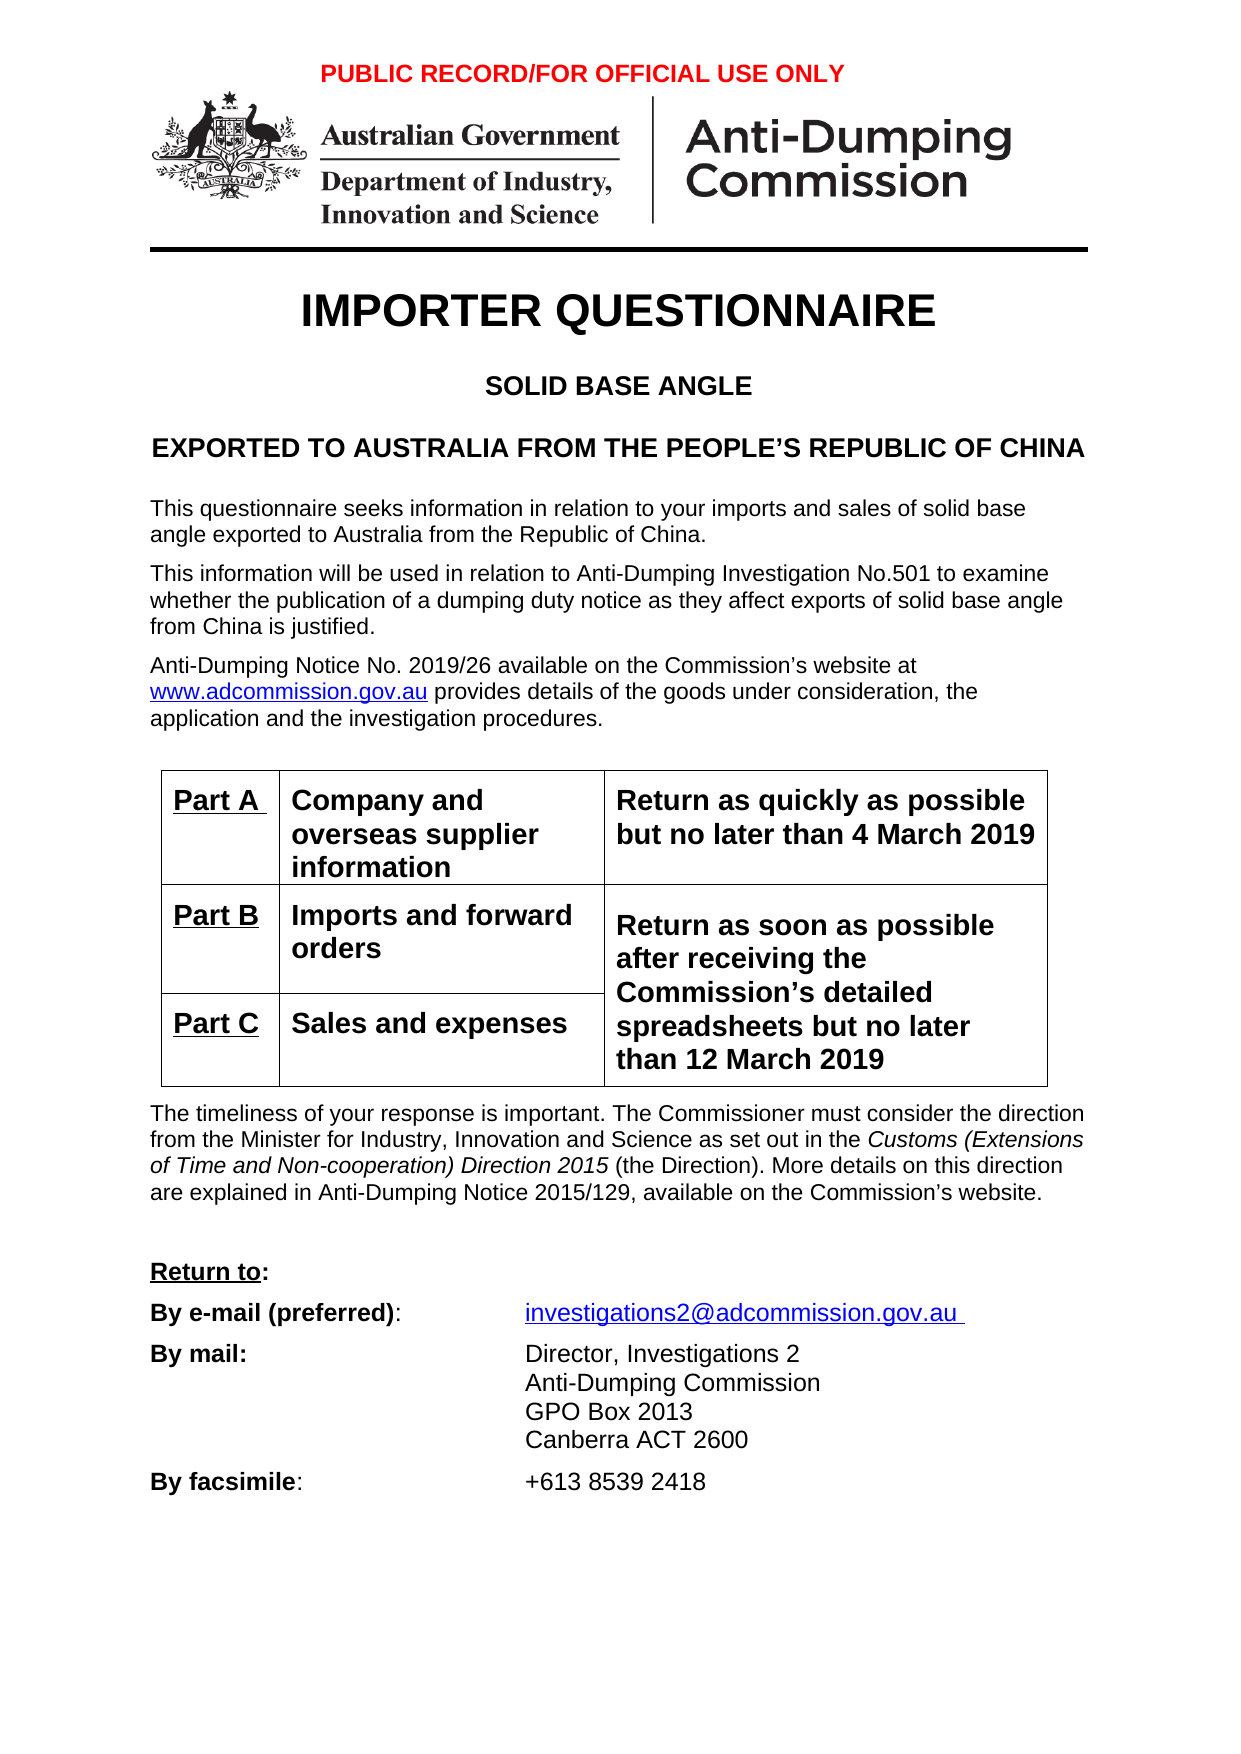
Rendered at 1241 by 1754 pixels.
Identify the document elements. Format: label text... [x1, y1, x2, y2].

table_cell Part C [162, 994, 279, 1086]
title IMPORTER QUESTIONNAIRE [150, 283, 1087, 336]
table_cell Part B [162, 885, 279, 993]
text By facsimile: +613 8539 2418 [150, 1466, 1087, 1495]
text This information will be used in relation to Anti-Dumping Investigation No.501 to examine whether the publication of a dumping duty notice as they affect exports of solid base angle from China is justified. [150, 560, 1087, 639]
text This questionnaire seeks information in relation to your imports and sales of solid base angle exported to Australia from the Republic of China. [150, 495, 1087, 548]
text Canberra ACT 2600 [150, 1425, 1087, 1454]
table_cell Sales and expenses [280, 994, 604, 1086]
text Return to: [150, 1256, 1087, 1285]
table_header Company and overseas supplier information [280, 771, 604, 884]
table_cell Imports and forward orders [280, 885, 604, 993]
table_header Return as quickly as possible but no later than 4 March 2019 [605, 771, 1047, 884]
table_cell Return as soon as possible after receiving the Commission’s detailed spreadsheets but no later than 12 March 2019 [605, 885, 1047, 1086]
text Anti-Dumping Commission [150, 1368, 1087, 1396]
text By mail: Director, Investigations 2 [150, 1339, 1087, 1368]
table_header Part A [162, 771, 279, 884]
title EXPORTED TO AUSTRALIA FROM THE people’s REPUBLIC OF china [150, 432, 1087, 463]
text GPO Box 2013 [150, 1396, 1087, 1425]
text By e-mail (preferred): investigations2@adcommission.gov.au [150, 1298, 1087, 1326]
title solid base angle [150, 370, 1087, 401]
text The timeliness of your response is important. The Commissioner must consider the direction from the Minister for Industry, Innovation and Science as set out in the Customs (Extensions of Time and Non-cooperation) Direction 2015 (the Direction). More details on this direction are explained in Anti-Dumping Notice 2015/129, available on the Commission’s website. [150, 1100, 1087, 1205]
text Anti-Dumping Notice No. 2019/26 available on the Commission’s website at www.adcommission.gov.au provides details of the goods under consideration, the application and the investigation procedures. [150, 652, 1087, 731]
picture [150, 87, 1088, 236]
